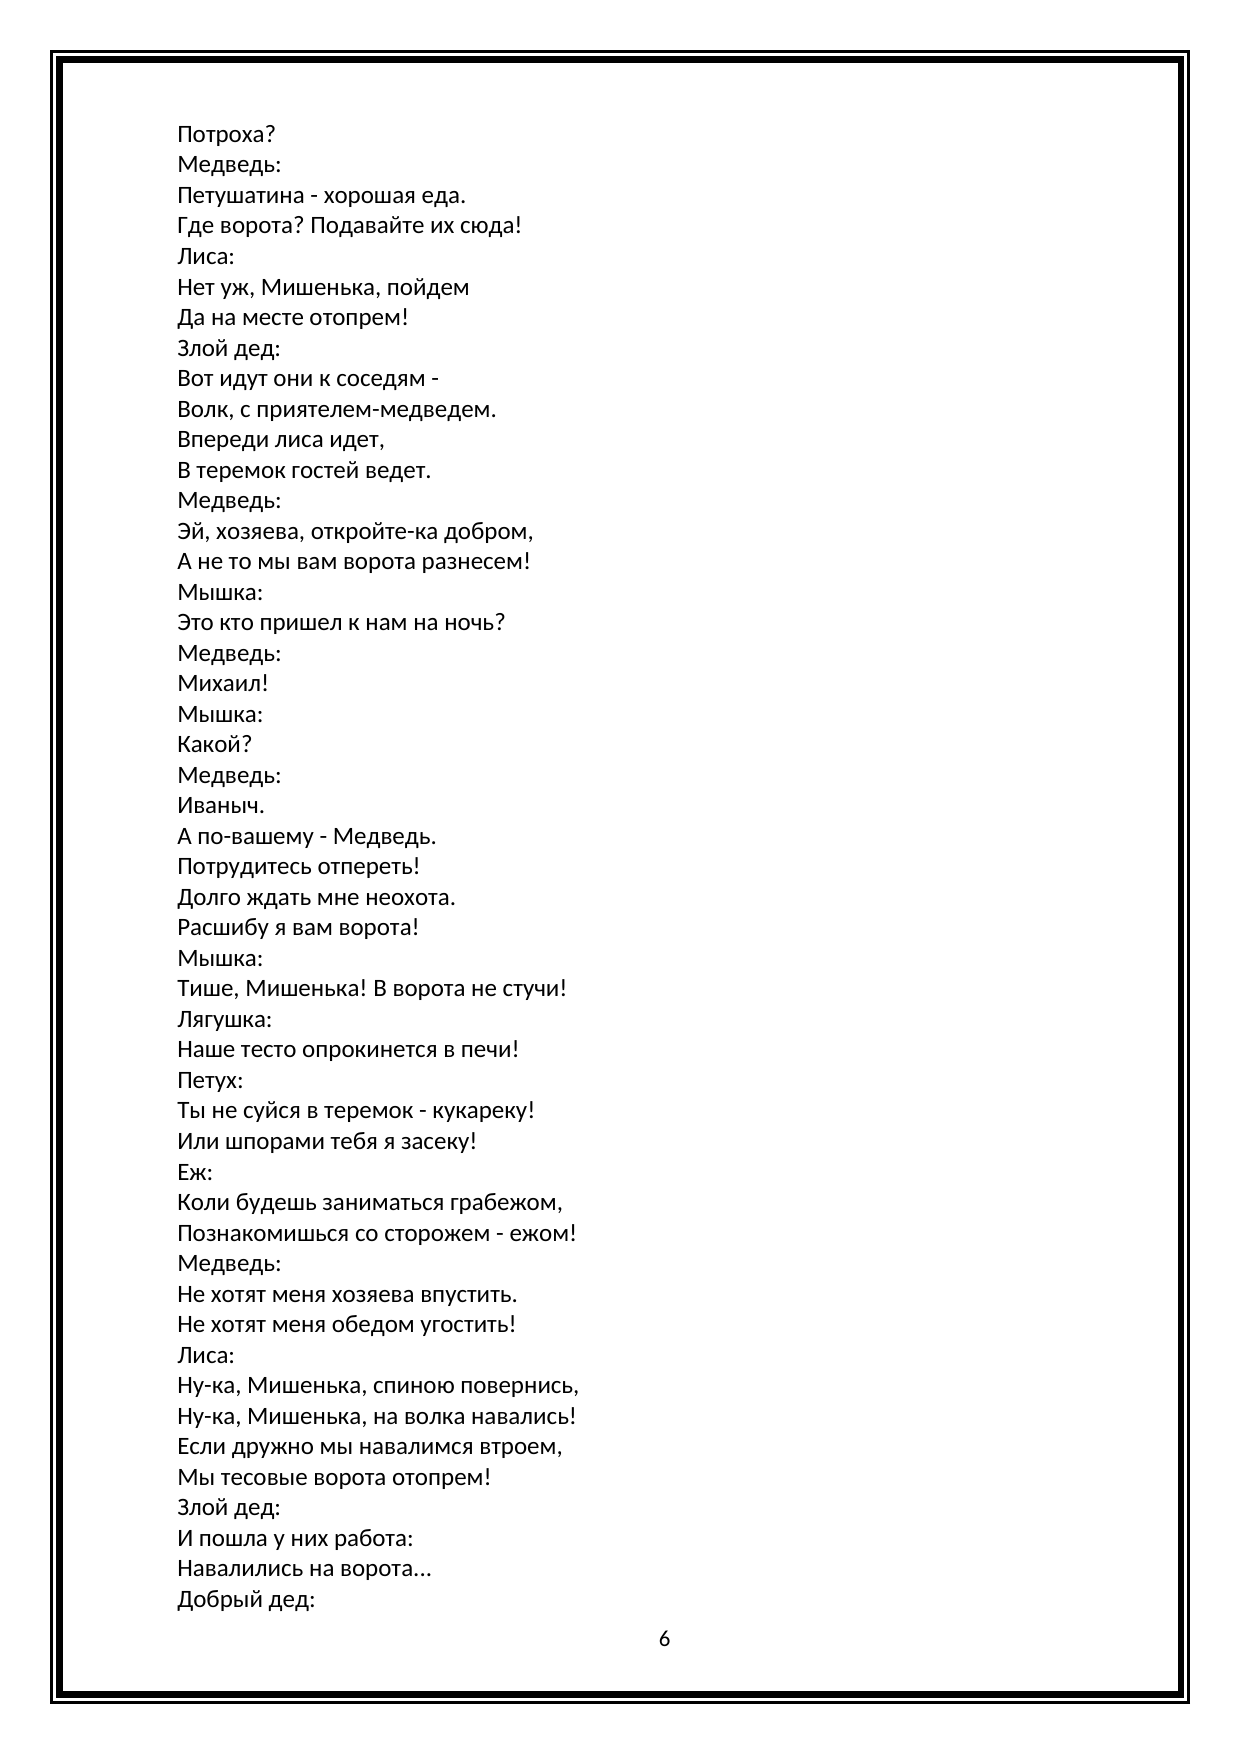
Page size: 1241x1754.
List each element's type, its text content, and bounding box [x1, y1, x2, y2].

text Мы тесовые ворота отопрем! [177, 1461, 1152, 1491]
text Или шпорами тебя я засеку! [177, 1125, 1152, 1156]
text Долго ждать мне неохота. [177, 881, 1152, 912]
text Какой? [177, 728, 1152, 759]
text Иваныч. [177, 789, 1152, 820]
text Медведь: [177, 148, 1152, 179]
text Если дружно мы навалимся втроем, [177, 1430, 1152, 1461]
text Мышка: [177, 576, 1152, 606]
text Мышка: [177, 698, 1152, 728]
text Лиса: [177, 240, 1152, 271]
text Лиса: [177, 1339, 1152, 1369]
text Нет уж, Мишенька, пойдем [177, 271, 1152, 301]
text А по-вашему - Медведь. [177, 820, 1152, 851]
text Расшибу я вам ворота! [177, 912, 1152, 942]
text Злой дед: [177, 332, 1152, 362]
text Петушатина - хорошая еда. [177, 179, 1152, 209]
text Это кто пришел к нам на ночь? [177, 606, 1152, 637]
text Добрый дед: [177, 1583, 1152, 1613]
text Навалились на ворота... [177, 1552, 1152, 1583]
text Медведь: [177, 1247, 1152, 1278]
text Ну-ка, Мишенька, спиною повернись, [177, 1369, 1152, 1400]
text Где ворота? Подавайте их сюда! [177, 209, 1152, 240]
text Не хотят меня хозяева впустить. [177, 1278, 1152, 1308]
text Наше тесто опрокинется в печи! [177, 1034, 1152, 1064]
text Познакомишься со сторожем - ежом! [177, 1217, 1152, 1247]
text Медведь: [177, 484, 1152, 515]
text Мышка: [177, 942, 1152, 973]
text Еж: [177, 1156, 1152, 1186]
text Потроха? [177, 118, 1152, 148]
text Злой дед: [177, 1491, 1152, 1522]
text Потрудитесь отпереть! [177, 851, 1152, 881]
text Медведь: [177, 759, 1152, 789]
text Да на месте отопрем! [177, 301, 1152, 332]
text Вот идут они к соседям - [177, 362, 1152, 393]
text Тише, Мишенька! В ворота не стучи! [177, 973, 1152, 1003]
text Эй, хозяева, откройте-ка добром, [177, 515, 1152, 545]
text И пошла у них работа: [177, 1522, 1152, 1552]
text Лягушка: [177, 1003, 1152, 1034]
text А не то мы вам ворота разнесем! [177, 545, 1152, 576]
text Не хотят меня обедом угостить! [177, 1308, 1152, 1339]
text Ну-ка, Мишенька, на волка навались! [177, 1400, 1152, 1430]
text В теремок гостей ведет. [177, 454, 1152, 484]
text Впереди лиса идет, [177, 423, 1152, 454]
text Михаил! [177, 667, 1152, 698]
text Петух: [177, 1064, 1152, 1095]
text Медведь: [177, 637, 1152, 667]
text Коли будешь заниматься грабежом, [177, 1186, 1152, 1217]
text Волк, с приятелем-медведем. [177, 393, 1152, 423]
text Ты не суйся в теремок - кукареку! [177, 1095, 1152, 1125]
